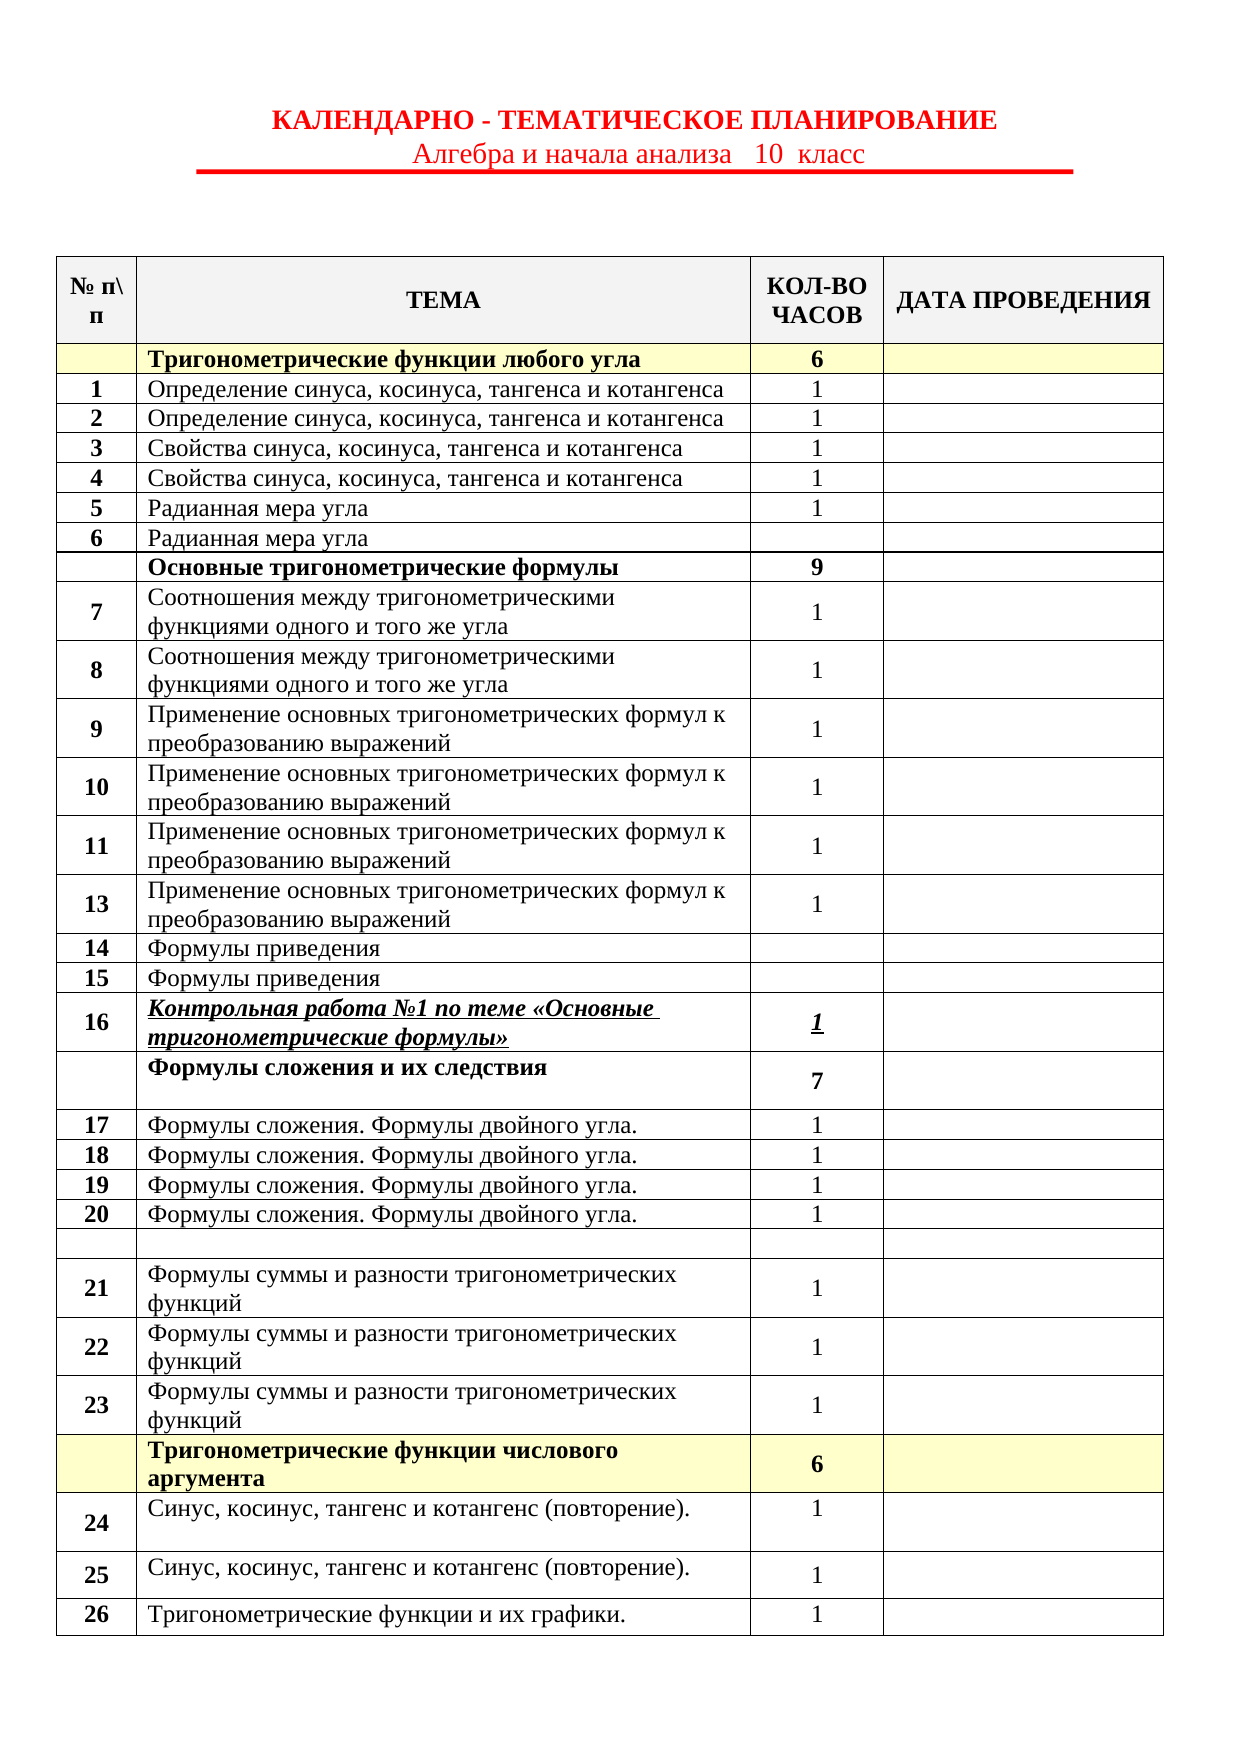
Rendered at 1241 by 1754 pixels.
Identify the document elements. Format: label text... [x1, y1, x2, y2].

table_cell [884, 374, 1163, 402]
table_cell 4 [57, 463, 136, 492]
table_cell Соотношения между тригонометрическими функциями одного и того же угла [137, 582, 750, 640]
table_cell Формулы сложения. Формулы двойного угла. [137, 1140, 750, 1169]
table_cell [884, 344, 1163, 373]
table_cell [884, 463, 1163, 492]
table_cell Синус, косинус, тангенс и котангенс (повторение). [137, 1493, 750, 1551]
table_cell [751, 963, 883, 992]
table_cell 23 [57, 1376, 136, 1434]
table_cell Применение основных тригонометрических формул к преобразованию выражений [137, 699, 750, 757]
table_cell [884, 758, 1163, 815]
table_cell 2 [57, 404, 136, 432]
table_header КОЛ-ВО ЧАСОВ [751, 257, 883, 343]
table_cell [884, 1599, 1163, 1635]
table_cell Тригонометрические функции любого угла [137, 344, 750, 373]
table_cell 26 [57, 1599, 136, 1635]
table_cell 1 [751, 404, 883, 432]
table_cell Определение синуса, косинуса, тангенса и котангенса [137, 404, 750, 432]
table_cell 25 [57, 1552, 136, 1598]
table_cell 8 [57, 641, 136, 698]
table_cell [884, 1318, 1163, 1375]
table_cell 1 [751, 816, 883, 874]
table_cell 1 [751, 1140, 883, 1169]
table_cell [884, 1200, 1163, 1228]
table_cell 14 [57, 934, 136, 962]
table_cell [884, 1110, 1163, 1139]
table_cell Свойства синуса, косинуса, тангенса и котангенса [137, 463, 750, 492]
table_cell [57, 1052, 136, 1109]
table_cell [884, 1259, 1163, 1317]
table_cell Тригонометрические функции числового аргумента [137, 1435, 750, 1492]
table_cell 1 [751, 1110, 883, 1139]
table_cell 1 [751, 758, 883, 815]
table_cell [884, 934, 1163, 962]
text КАЛЕНДАРНО - ТЕМАТИЧЕСКОЕ ПЛАНИРОВАНИЕ [118, 103, 1152, 136]
table_header ДАТА ПРОВЕДЕНИЯ [884, 257, 1163, 343]
table_cell [884, 1435, 1163, 1492]
table_cell 3 [57, 433, 136, 462]
table_cell 10 [57, 758, 136, 815]
table_cell Формулы приведения [137, 934, 750, 962]
table_cell [57, 344, 136, 373]
table_cell [884, 875, 1163, 932]
table_cell Формулы приведения [137, 963, 750, 992]
table_cell [884, 1052, 1163, 1109]
table_cell 11 [57, 816, 136, 874]
table_cell 1 [751, 699, 883, 757]
table_cell 1 [751, 374, 883, 402]
table_cell 1 [751, 1318, 883, 1375]
table_cell [57, 1229, 136, 1258]
table_header ТЕМА [137, 257, 750, 343]
table_cell Формулы сложения. Формулы двойного угла. [137, 1200, 750, 1228]
table_cell 6 [57, 523, 136, 551]
table_cell 24 [57, 1493, 136, 1551]
table_cell 1 [751, 1552, 883, 1598]
table_header № п\п [57, 257, 136, 343]
table_cell 15 [57, 963, 136, 992]
table_cell [884, 641, 1163, 698]
table_cell Формулы суммы и разности тригонометрических функций [137, 1318, 750, 1375]
table_cell 1 [751, 1599, 883, 1635]
table_cell 7 [751, 1052, 883, 1109]
table_cell 1 [751, 493, 883, 522]
table_cell 16 [57, 993, 136, 1051]
table_cell 20 [57, 1200, 136, 1228]
table_cell [884, 1493, 1163, 1551]
table_cell [884, 582, 1163, 640]
table_cell 1 [751, 993, 883, 1051]
table_cell 1 [751, 1170, 883, 1198]
table_cell 6 [751, 344, 883, 373]
table_cell [884, 1376, 1163, 1434]
table_cell 18 [57, 1140, 136, 1169]
table_cell Формулы сложения. Формулы двойного угла. [137, 1170, 750, 1198]
table_cell [884, 1170, 1163, 1198]
table_cell Соотношения между тригонометрическими функциями одного и того же угла [137, 641, 750, 698]
table_cell Формулы суммы и разности тригонометрических функций [137, 1259, 750, 1317]
table_cell [884, 816, 1163, 874]
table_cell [137, 1599, 750, 1635]
table_cell 1 [57, 374, 136, 402]
table_cell 1 [751, 1200, 883, 1228]
table_cell 17 [57, 1110, 136, 1139]
table_cell 9 [57, 699, 136, 757]
table_cell [137, 1229, 750, 1258]
table_cell [884, 1229, 1163, 1258]
table_cell 1 [751, 1493, 883, 1551]
table_cell [884, 1140, 1163, 1169]
table_cell Формулы суммы и разности тригонометрических функций [137, 1376, 750, 1434]
table_cell [884, 993, 1163, 1051]
table_cell [751, 934, 883, 962]
table_cell Контрольная работа №1 по теме «Основные тригонометрические формулы» [137, 993, 750, 1051]
table_cell Формулы сложения и их следствия [137, 1052, 750, 1109]
table_cell 1 [751, 582, 883, 640]
table_cell [884, 523, 1163, 551]
table_cell 9 [751, 553, 883, 581]
table_cell 1 [751, 1259, 883, 1317]
table_cell [884, 493, 1163, 522]
table_cell [884, 433, 1163, 462]
text Алгебра и начала анализа 10 класс [118, 136, 1152, 169]
table_cell Радианная мера угла [137, 523, 750, 551]
table_cell 1 [751, 641, 883, 698]
table_cell 5 [57, 493, 136, 522]
table_cell Применение основных тригонометрических формул к преобразованию выражений [137, 875, 750, 932]
table_cell 21 [57, 1259, 136, 1317]
table_cell [884, 963, 1163, 992]
table_cell [751, 523, 883, 551]
table_cell Применение основных тригонометрических формул к преобразованию выражений [137, 816, 750, 874]
table_cell 1 [751, 1376, 883, 1434]
table_cell [884, 553, 1163, 581]
table_cell 6 [751, 1435, 883, 1492]
table_cell Радианная мера угла [137, 493, 750, 522]
table_cell 22 [57, 1318, 136, 1375]
table_cell Синус, косинус, тангенс и котангенс (повторение). [137, 1552, 750, 1598]
table_cell 1 [751, 875, 883, 932]
table_cell 7 [57, 582, 136, 640]
table_cell [751, 1229, 883, 1258]
table_cell [57, 1435, 136, 1492]
table_cell Формулы сложения. Формулы двойного угла. [137, 1110, 750, 1139]
table_cell Определение синуса, косинуса, тангенса и котангенса [137, 374, 750, 402]
table_cell Применение основных тригонометрических формул к преобразованию выражений [137, 758, 750, 815]
table_cell Основные тригонометрические формулы [137, 553, 750, 581]
table_cell 1 [751, 463, 883, 492]
table_cell Свойства синуса, косинуса, тангенса и котангенса [137, 433, 750, 462]
table_cell [57, 553, 136, 581]
table_cell 1 [751, 433, 883, 462]
table_cell [884, 699, 1163, 757]
table_cell [884, 1552, 1163, 1598]
table_cell 19 [57, 1170, 136, 1198]
table_cell 13 [57, 875, 136, 932]
table_cell [884, 404, 1163, 432]
